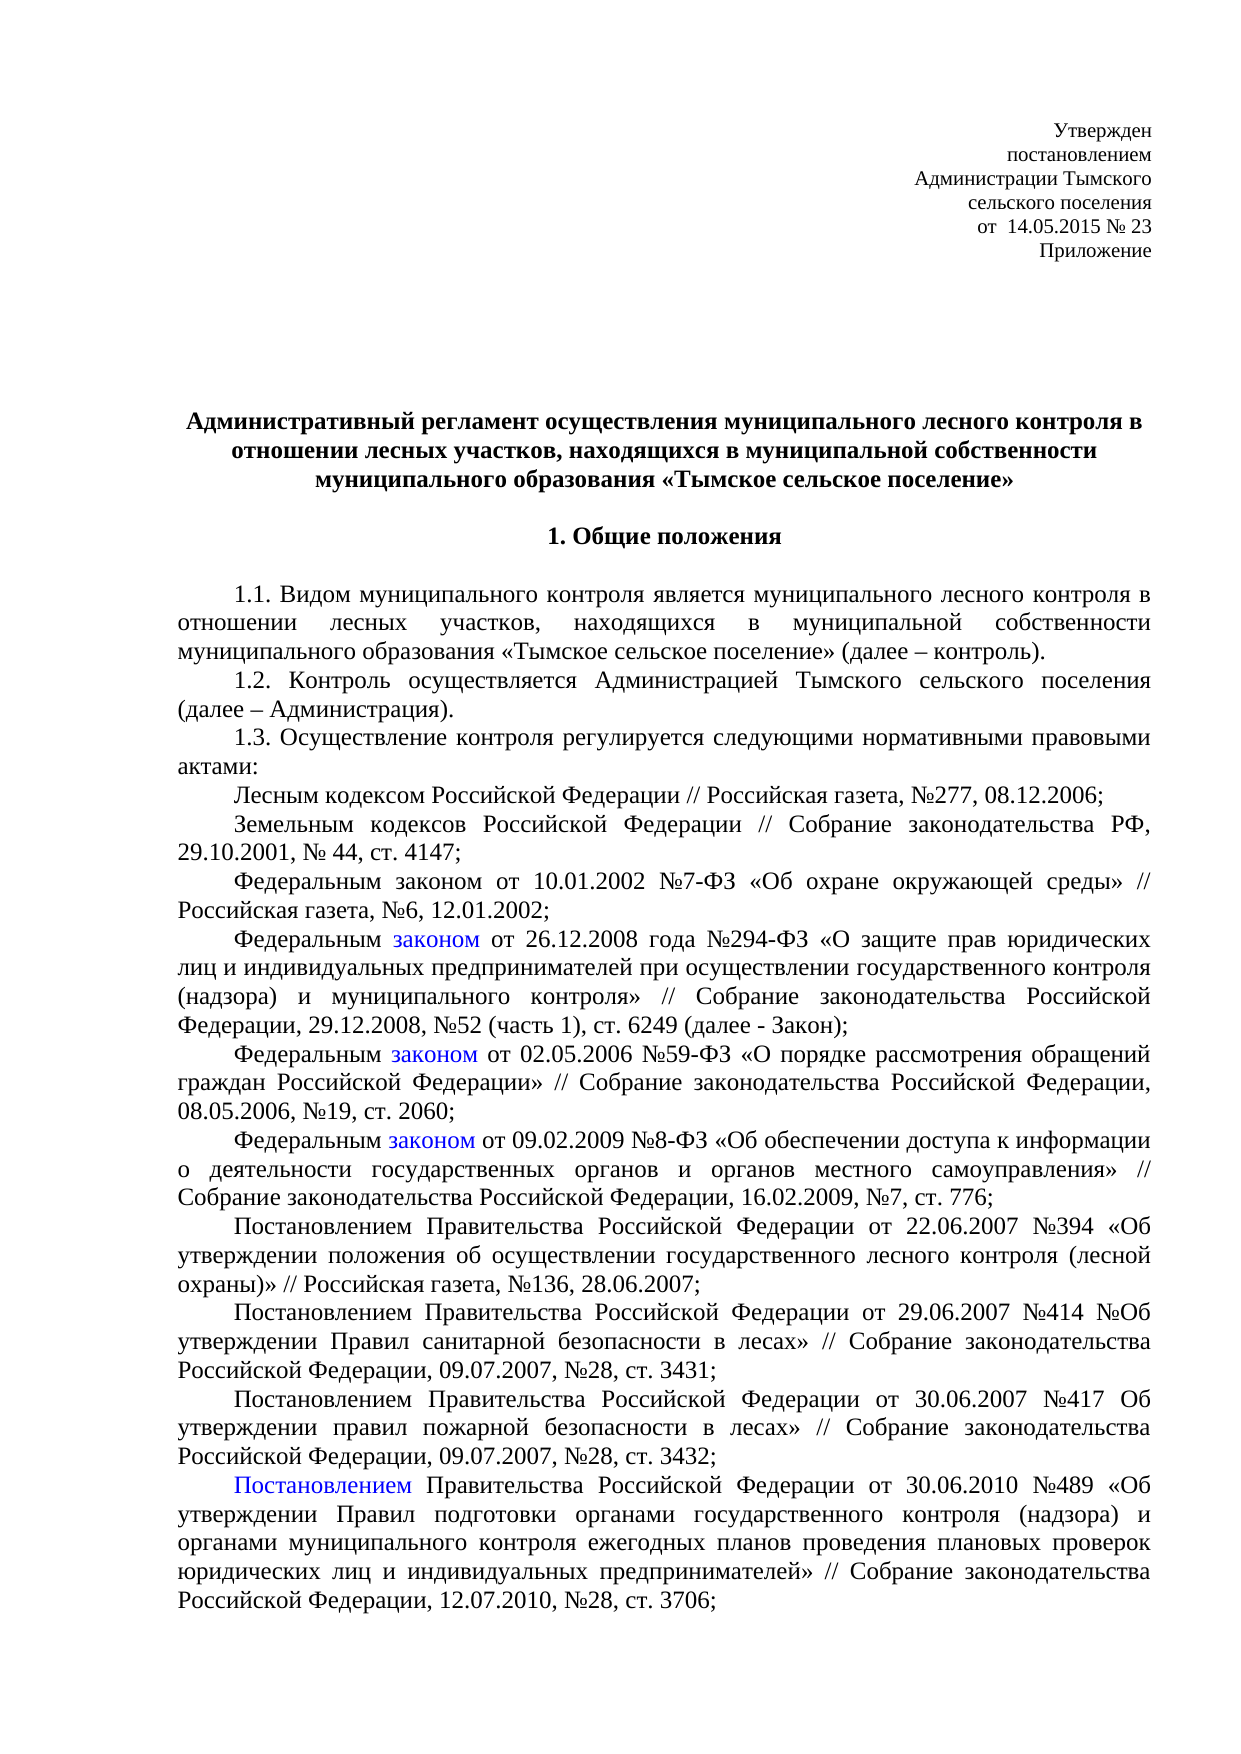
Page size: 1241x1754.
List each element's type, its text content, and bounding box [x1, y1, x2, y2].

text 1.1. Видом муниципального контроля является муниципального лесного контроля в отношении лесных участков, находящихся в муниципальной собственности муниципального образования «Тымское сельское поселение» (далее – контроль). [177, 579, 1152, 665]
text Лесным кодексом Российской Федерации // Российская газета, №277, 08.12.2006; [177, 780, 1152, 809]
text Приложение [177, 238, 1152, 262]
text Федеральным законом от 26.12.2008 года №294-ФЗ «О защите прав юридических лиц и индивидуальных предпринимателей при осуществлении государственного контроля (надзора) и муниципального контроля» // Собрание законодательства Российской Федерации, 29.12.2008, №52 (часть 1), ст. 6249 (далее - Закон); [177, 924, 1152, 1039]
text 1. Общие положения [177, 521, 1152, 550]
text сельского поселения [177, 190, 1152, 214]
text Федеральным законом от 09.02.2009 №8-ФЗ «Об обеспечении доступа к информации о деятельности государственных органов и органов местного самоуправления» // Собрание законодательства Российской Федерации, 16.02.2009, №7, ст. 776; [177, 1125, 1152, 1211]
text от 14.05.2015 № 23 [177, 214, 1152, 238]
text 1.3. Осуществление контроля регулируется следующими нормативными правовыми актами: [177, 722, 1152, 780]
text Федеральным законом от 10.01.2002 №7-ФЗ «Об охране окружающей среды» // Российская газета, №6, 12.01.2002; [177, 866, 1152, 924]
text Административный регламент осуществления муниципального лесного контроля в отношении лесных участков, находящихся в муниципальной собственности муниципального образования «Тымское сельское поселение» [177, 406, 1152, 492]
text Земельным кодексов Российской Федерации // Собрание законодательства РФ, 29.10.2001, № 44, ст. 4147; [177, 809, 1152, 866]
text Федеральным законом от 02.05.2006 №59-ФЗ «О порядке рассмотрения обращений граждан Российской Федерации» // Собрание законодательства Российской Федерации, 08.05.2006, №19, ст. 2060; [177, 1039, 1152, 1125]
text Утвержден [177, 118, 1152, 142]
text постановлением [177, 142, 1152, 166]
text 1.2. Контроль осуществляется Администрацией Тымского сельского поселения (далее – Администрация). [177, 665, 1152, 722]
text Постановлением Правительства Российской Федерации от 29.06.2007 №414 №Об утверждении Правил санитарной безопасности в лесах» // Собрание законодательства Российской Федерации, 09.07.2007, №28, ст. 3431; [177, 1297, 1152, 1384]
text Администрации Тымского [177, 166, 1152, 190]
text Постановлением Правительства Российской Федерации от 30.06.2007 №417 Об утверждении правил пожарной безопасности в лесах» // Собрание законодательства Российской Федерации, 09.07.2007, №28, ст. 3432; [177, 1384, 1152, 1470]
text Постановлением Правительства Российской Федерации от 30.06.2010 №489 «Об утверждении Правил подготовки органами государственного контроля (надзора) и органами муниципального контроля ежегодных планов проведения плановых проверок юридических лиц и индивидуальных предпринимателей» // Собрание законодательства Российской Федерации, 12.07.2010, №28, ст. 3706; [177, 1470, 1152, 1614]
text Постановлением Правительства Российской Федерации от 22.06.2007 №394 «Об утверждении положения об осуществлении государственного лесного контроля (лесной охраны)» // Российская газета, №136, 28.06.2007; [177, 1211, 1152, 1297]
